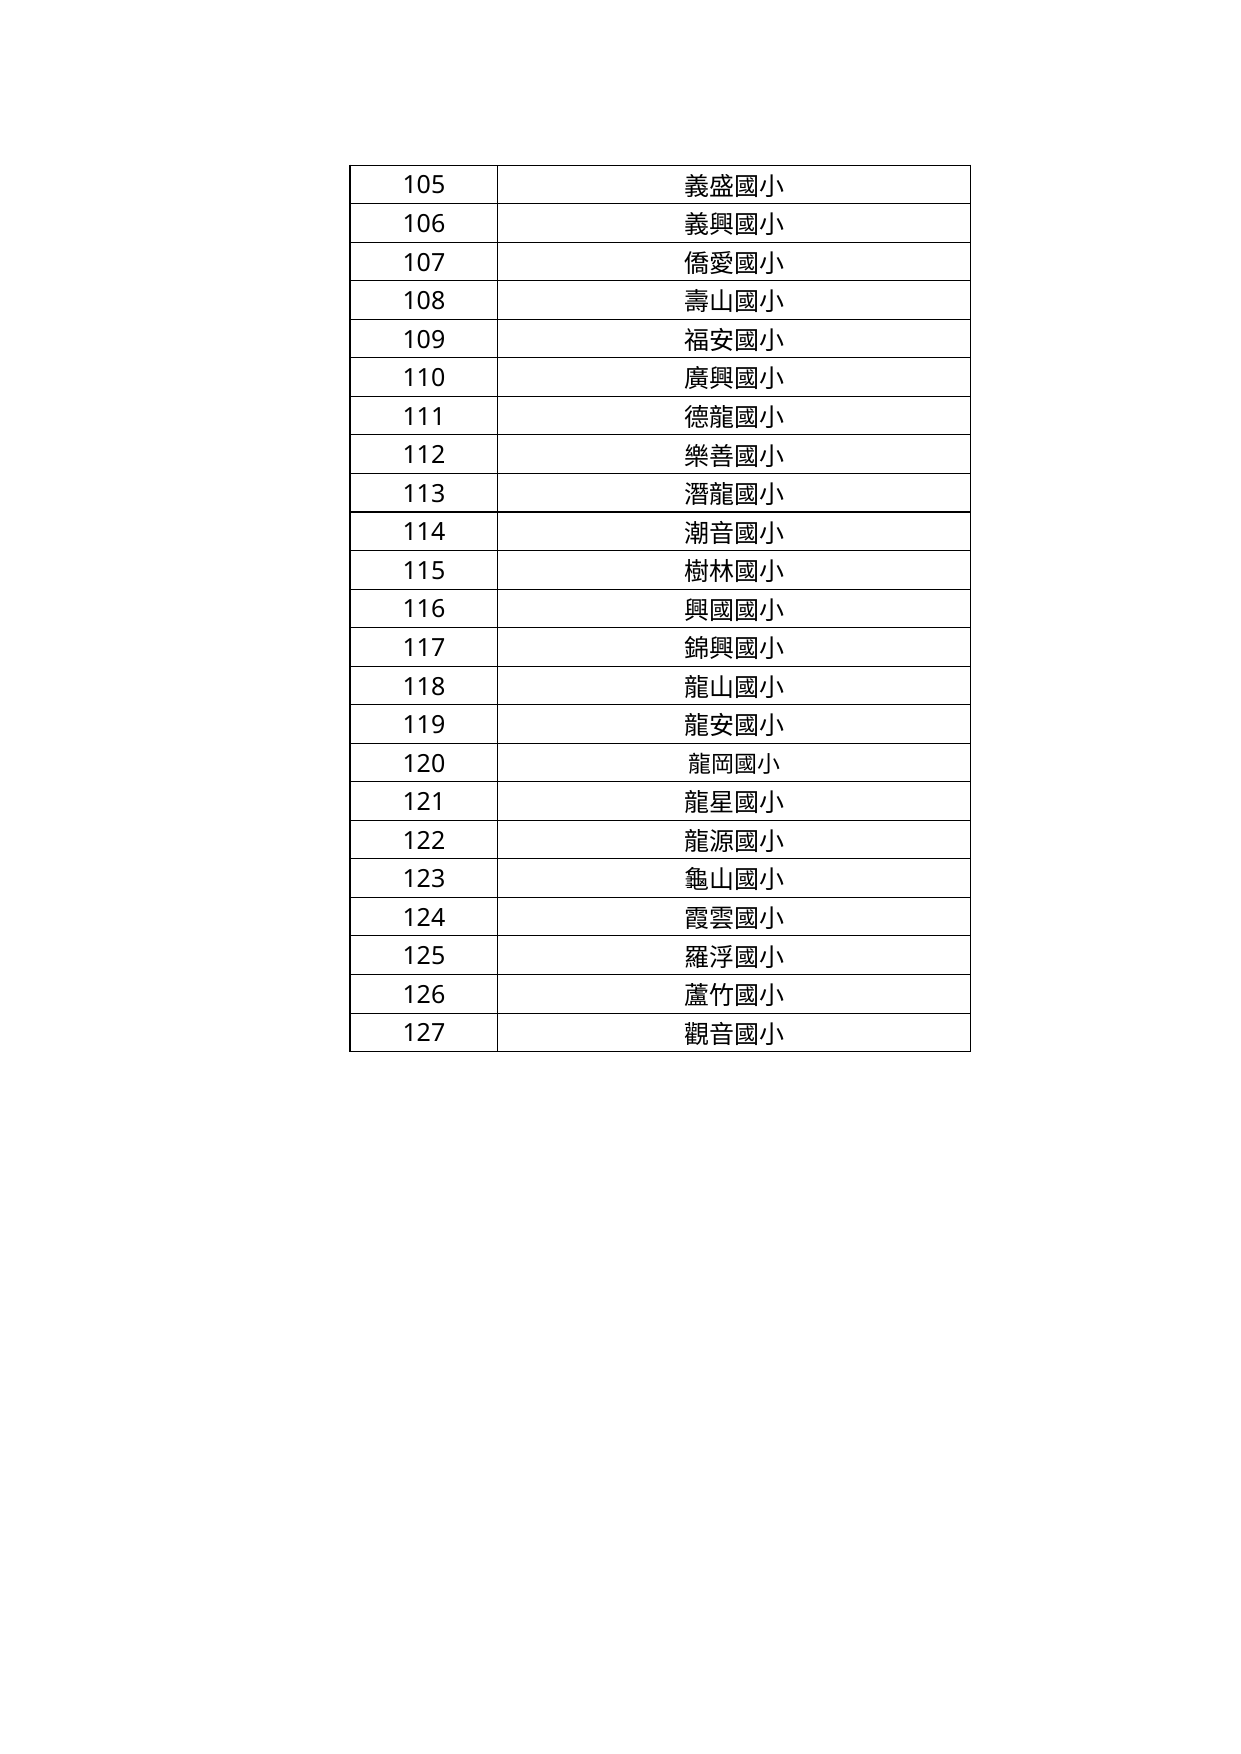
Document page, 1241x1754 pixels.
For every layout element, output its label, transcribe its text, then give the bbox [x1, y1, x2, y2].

table_cell 105 [351, 166, 497, 203]
table_cell 廣興國小 [498, 358, 970, 396]
table_cell 112 [351, 435, 497, 473]
table_cell 115 [351, 551, 497, 588]
table_cell 119 [351, 705, 497, 743]
table_cell 127 [351, 1014, 497, 1051]
table_cell 觀音國小 [498, 1014, 970, 1051]
table_cell 龍安國小 [498, 705, 970, 743]
table_cell 114 [351, 513, 497, 550]
table_cell 龍山國小 [498, 667, 970, 704]
table_cell 義興國小 [498, 204, 970, 242]
table_cell 德龍國小 [498, 397, 970, 434]
table_cell 124 [351, 898, 497, 935]
table_cell 126 [351, 975, 497, 1012]
table_cell 龜山國小 [498, 859, 970, 897]
table_cell 潛龍國小 [498, 474, 970, 511]
table_cell 僑愛國小 [498, 243, 970, 280]
table_cell 壽山國小 [498, 281, 970, 319]
table_cell 樂善國小 [498, 435, 970, 473]
table_cell 123 [351, 859, 497, 897]
table_cell 龍源國小 [498, 821, 970, 858]
table_cell 125 [351, 936, 497, 974]
table_cell 120 [351, 744, 497, 781]
table_cell 113 [351, 474, 497, 511]
table_cell 潮音國小 [498, 513, 970, 550]
table_cell 興國國小 [498, 590, 970, 627]
table_cell 110 [351, 358, 497, 396]
table_cell 蘆竹國小 [498, 975, 970, 1012]
table_cell 109 [351, 320, 497, 357]
table_cell 116 [351, 590, 497, 627]
table_cell 樹林國小 [498, 551, 970, 588]
table_cell 118 [351, 667, 497, 704]
table_cell 霞雲國小 [498, 898, 970, 935]
table_cell 龍星國小 [498, 782, 970, 820]
table_cell 錦興國小 [498, 628, 970, 666]
table_cell 龍岡國小 [498, 744, 970, 781]
table_cell 108 [351, 281, 497, 319]
table_cell 福安國小 [498, 320, 970, 357]
table_cell 111 [351, 397, 497, 434]
table_cell 107 [351, 243, 497, 280]
table_cell 121 [351, 782, 497, 820]
table_cell 122 [351, 821, 497, 858]
table_cell 羅浮國小 [498, 936, 970, 974]
table_cell 117 [351, 628, 497, 666]
table_cell 義盛國小 [498, 166, 970, 203]
table_cell 106 [351, 204, 497, 242]
